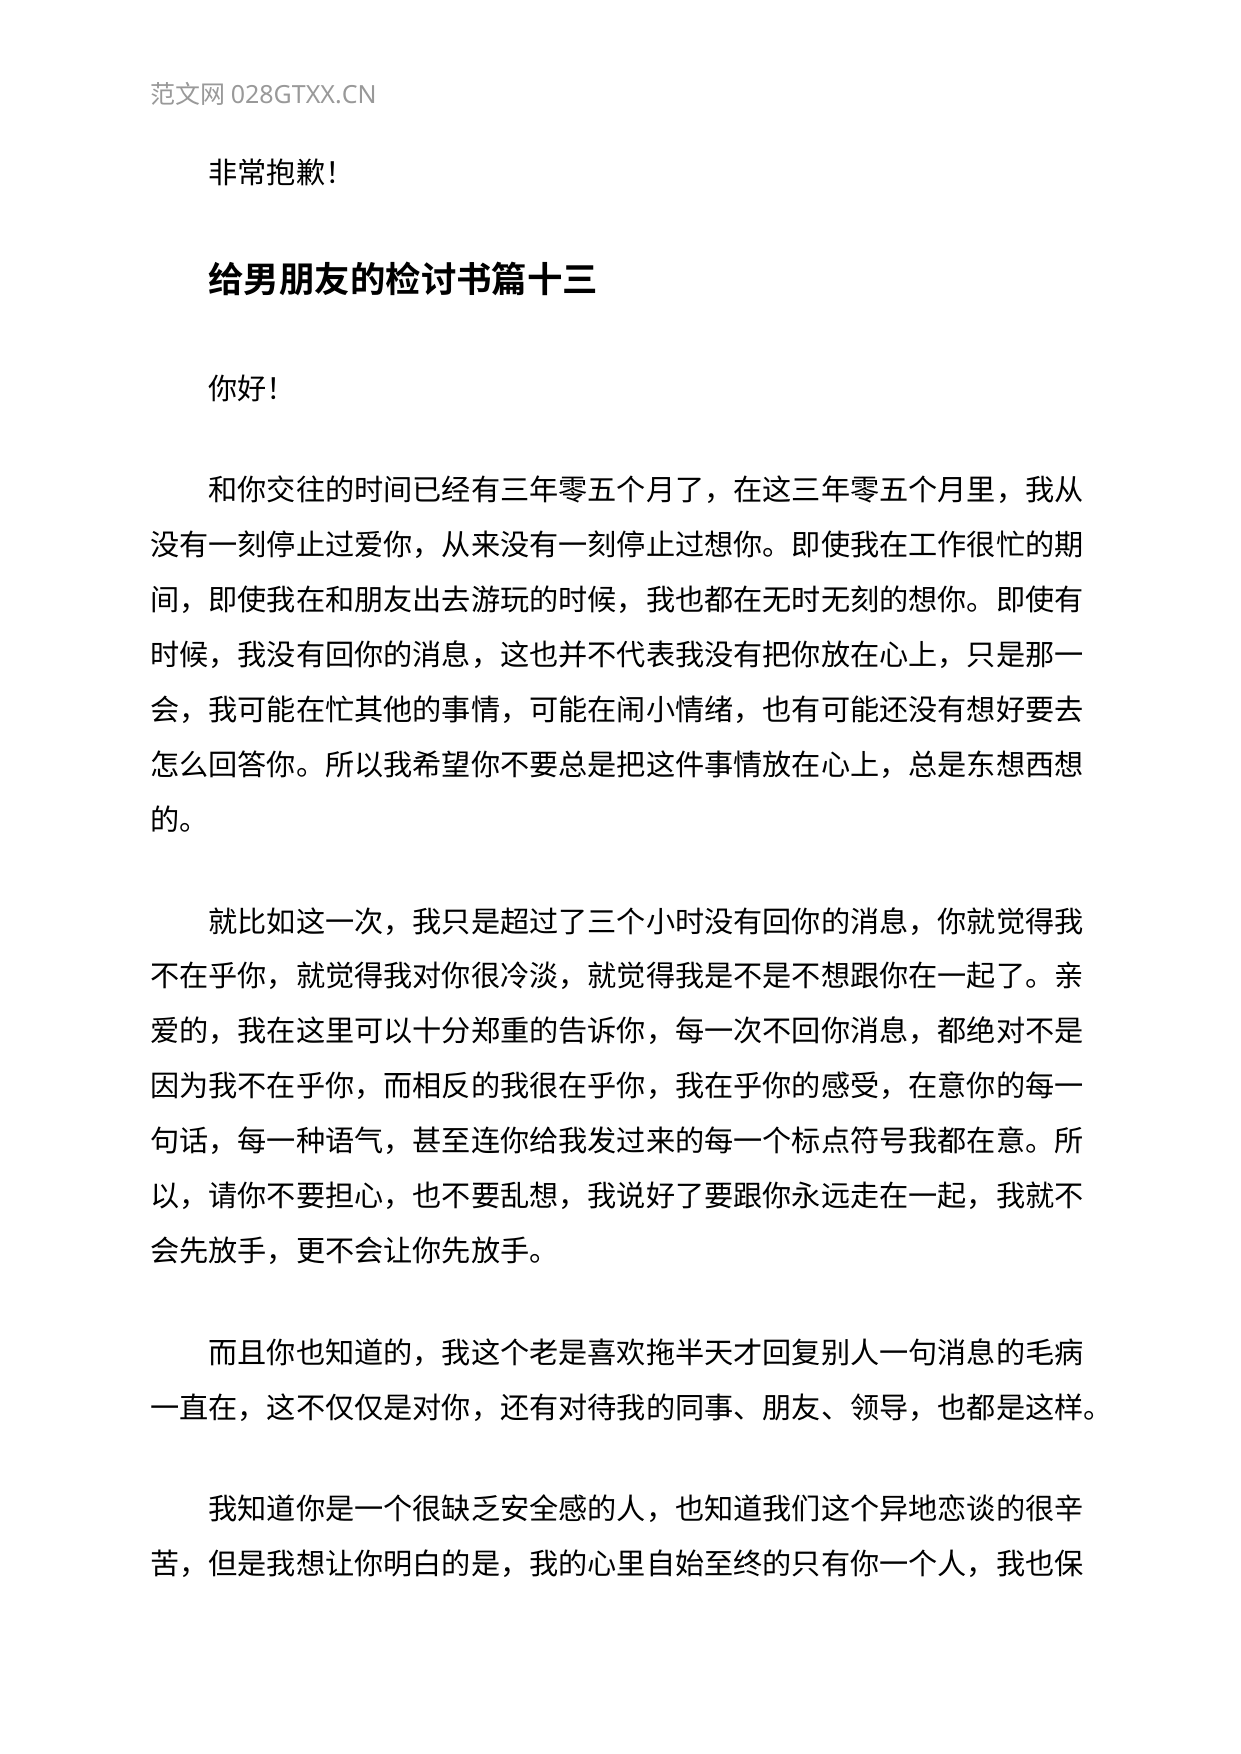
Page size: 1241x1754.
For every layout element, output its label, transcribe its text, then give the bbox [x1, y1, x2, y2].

text 而且你也知道的，我这个老是喜欢拖半天才回复别人一句消息的毛病一直在，这不仅仅是对你，还有对待我的同事、朋友、领导，也都是这样。 [150, 1329, 1090, 1426]
text 和你交往的时间已经有三年零五个月了，在这三年零五个月里，我从没有一刻停止过爱你，从来没有一刻停止过想你。即使我在工作很忙的期间，即使我在和朋友出去游玩的时候，我也都在无时无刻的想你。即使有时候，我没有回你的消息，这也并不代表我没有把你放在心上，只是那一会，我可能在忙其他的事情，可能在闹小情绪，也有可能还没有想好要去怎么回答你。所以我希望你不要总是把这件事情放在心上，总是东想西想的。 [150, 467, 1090, 839]
text 你好！ [150, 365, 1090, 407]
text 就比如这一次，我只是超过了三个小时没有回你的消息，你就觉得我不在乎你，就觉得我对你很冷淡，就觉得我是不是不想跟你在一起了。亲爱的，我在这里可以十分郑重的告诉你，每一次不回你消息，都绝对不是因为我不在乎你，而相反的我很在乎你，我在乎你的感受，在意你的每一句话，每一种语气，甚至连你给我发过来的每一个标点符号我都在意。所以，请你不要担心，也不要乱想，我说好了要跟你永远走在一起，我就不会先放手，更不会让你先放手。 [150, 898, 1090, 1270]
text 给男朋友的检讨书篇十三 [150, 252, 1090, 303]
text 非常抱歉！ [150, 150, 1090, 192]
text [150, 1486, 1090, 1583]
